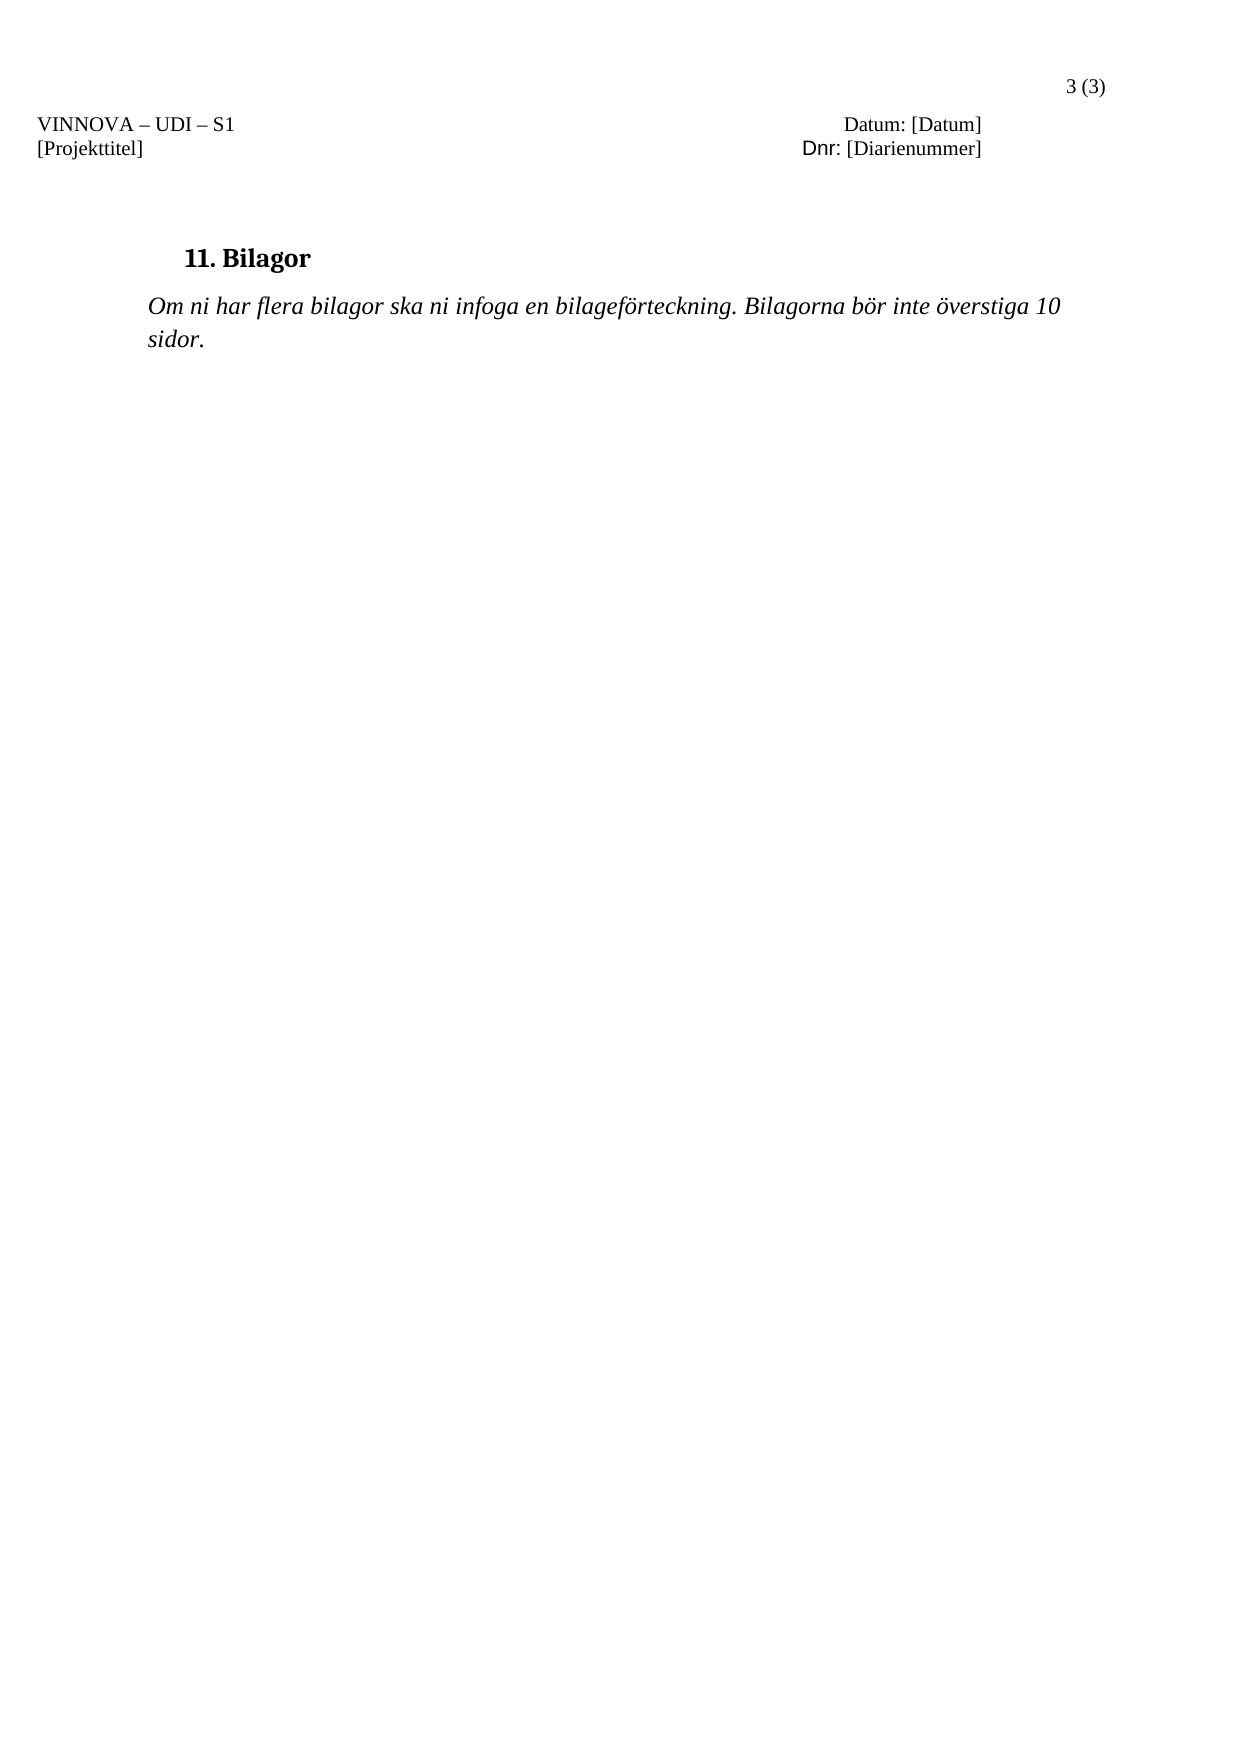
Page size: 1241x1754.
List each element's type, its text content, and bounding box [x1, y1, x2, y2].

text Om ni har flera bilagor ska ni infoga en bilageförteckning. Bilagorna bör inte överstiga 10 sidor. [148, 291, 1093, 353]
subtitle Bilagor [185, 243, 1093, 274]
